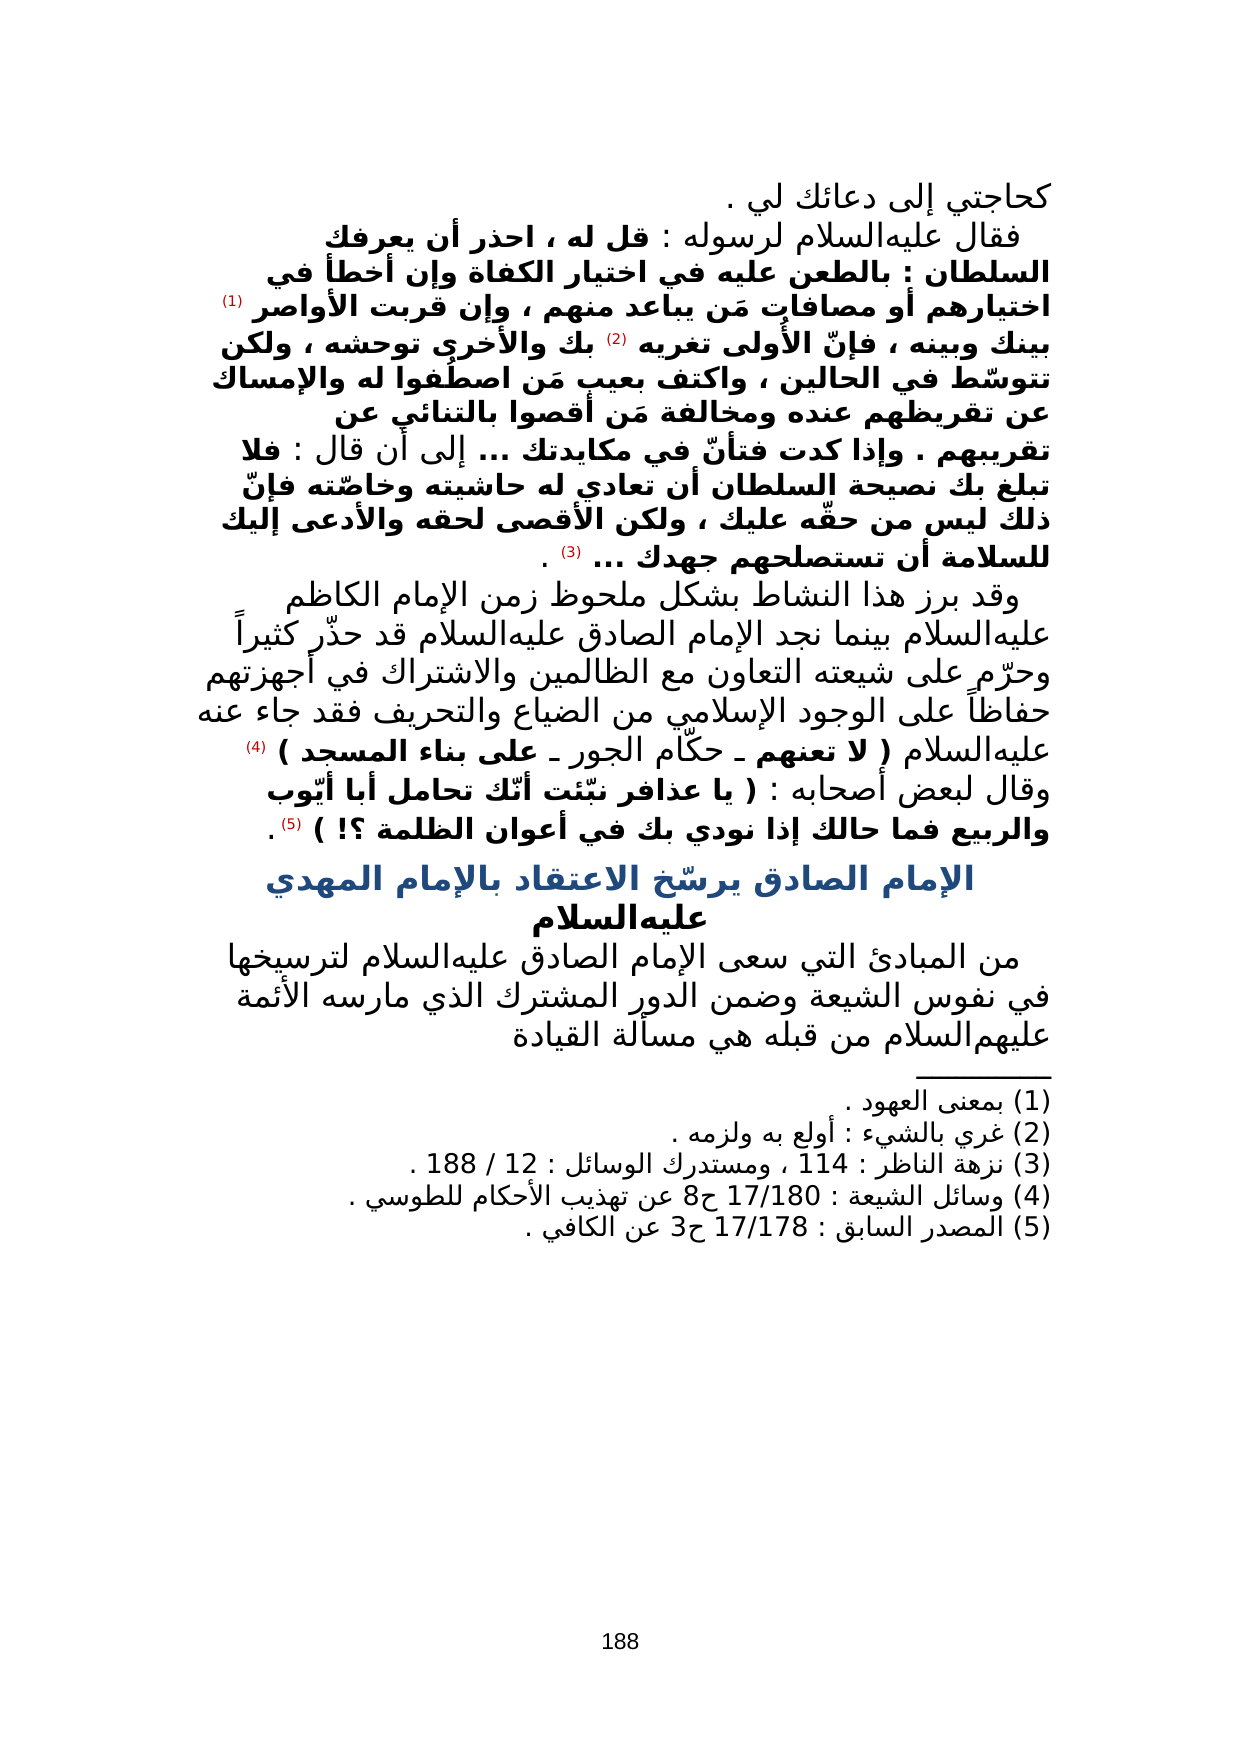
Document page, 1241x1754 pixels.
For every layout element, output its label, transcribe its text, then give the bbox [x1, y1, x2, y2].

text (5) المصدر السابق : 17/178 ح3 عن الكافي . [189, 1212, 1051, 1243]
text ـــــــــــــــــ [189, 1054, 1051, 1086]
text وقد برز هذا النشاط بشكل ملحوظ زمن الإمام الكاظم عليه‌السلام بينما نجد الإمام الصادق عليه‌السلام قد حذّر كثيراً وحرّم على شيعته التعاون مع الظالمين والاشتراك في أجهزتهم حفاظاً على الوجود الإسلامي من الضياع والتحريف فقد جاء عنه عليه‌السلام ( لا تعنهم ـ حكّام الجور ـ على بناء المسجد ) (4) وقال لبعض أصحابه : ( يا عذافر نبّئت أنّك تحامل أبا أيّوب والربيع فما حالك إذا نودي بك في أعوان الظلمة ؟! ) (5) . [189, 575, 1051, 847]
text كحاجتي إلى دعائك لي . [189, 177, 1051, 216]
text (2) غري بالشيء : أولع به ولزمه . [189, 1117, 1051, 1149]
text من المبادئ التي سعى الإمام الصادق عليه‌السلام لترسيخها في نفوس الشيعة وضمن الدور المشترك الذي مارسه الأئمة عليهم‌السلام من قبله هي مسألة القيادة [189, 937, 1051, 1054]
text فقال عليه‌السلام لرسوله : قل له ، احذر أن يعرفك السلطان : بالطعن عليه في اختيار الكفاة وإن أخطأ في اختيارهم أو مصافات مَن يباعد منهم ، وإن قربت الأواصر (1) بينك وبينه ، فإنّ الأُولى تغريه (2) بك والأخرى توحشه ، ولكن تتوسّط في الحالين ، واكتف بعيب مَن اصطُفوا له والإمساك عن تقريظهم عنده ومخالفة مَن أقصوا بالتنائي عن تقريبهم . وإذا كدت فتأنّ في مكايدتك ... إلى أن قال : فلا تبلغ بك نصيحة السلطان أن تعادي له حاشيته وخاصّته فإنّ ذلك ليس من حقّه عليك ، ولكن الأقصى لحقه والأدعى إليك للسلامة أن تستصلحهم جهدك ... (3) . [189, 216, 1051, 575]
text (3) نزهة الناظر : 114 ، ومستدرك الوسائل : 12 / 188 . [189, 1149, 1051, 1180]
text (4) وسائل الشيعة : 17/180 ح8 عن تهذيب الأحكام للطوسي . [189, 1180, 1051, 1212]
subtitle الإمام الصادق يرسّخ الاعتقاد بالإمام المهدي عليه‌السلام [189, 860, 1051, 937]
text (1) بمعنى العهود . [189, 1086, 1051, 1117]
